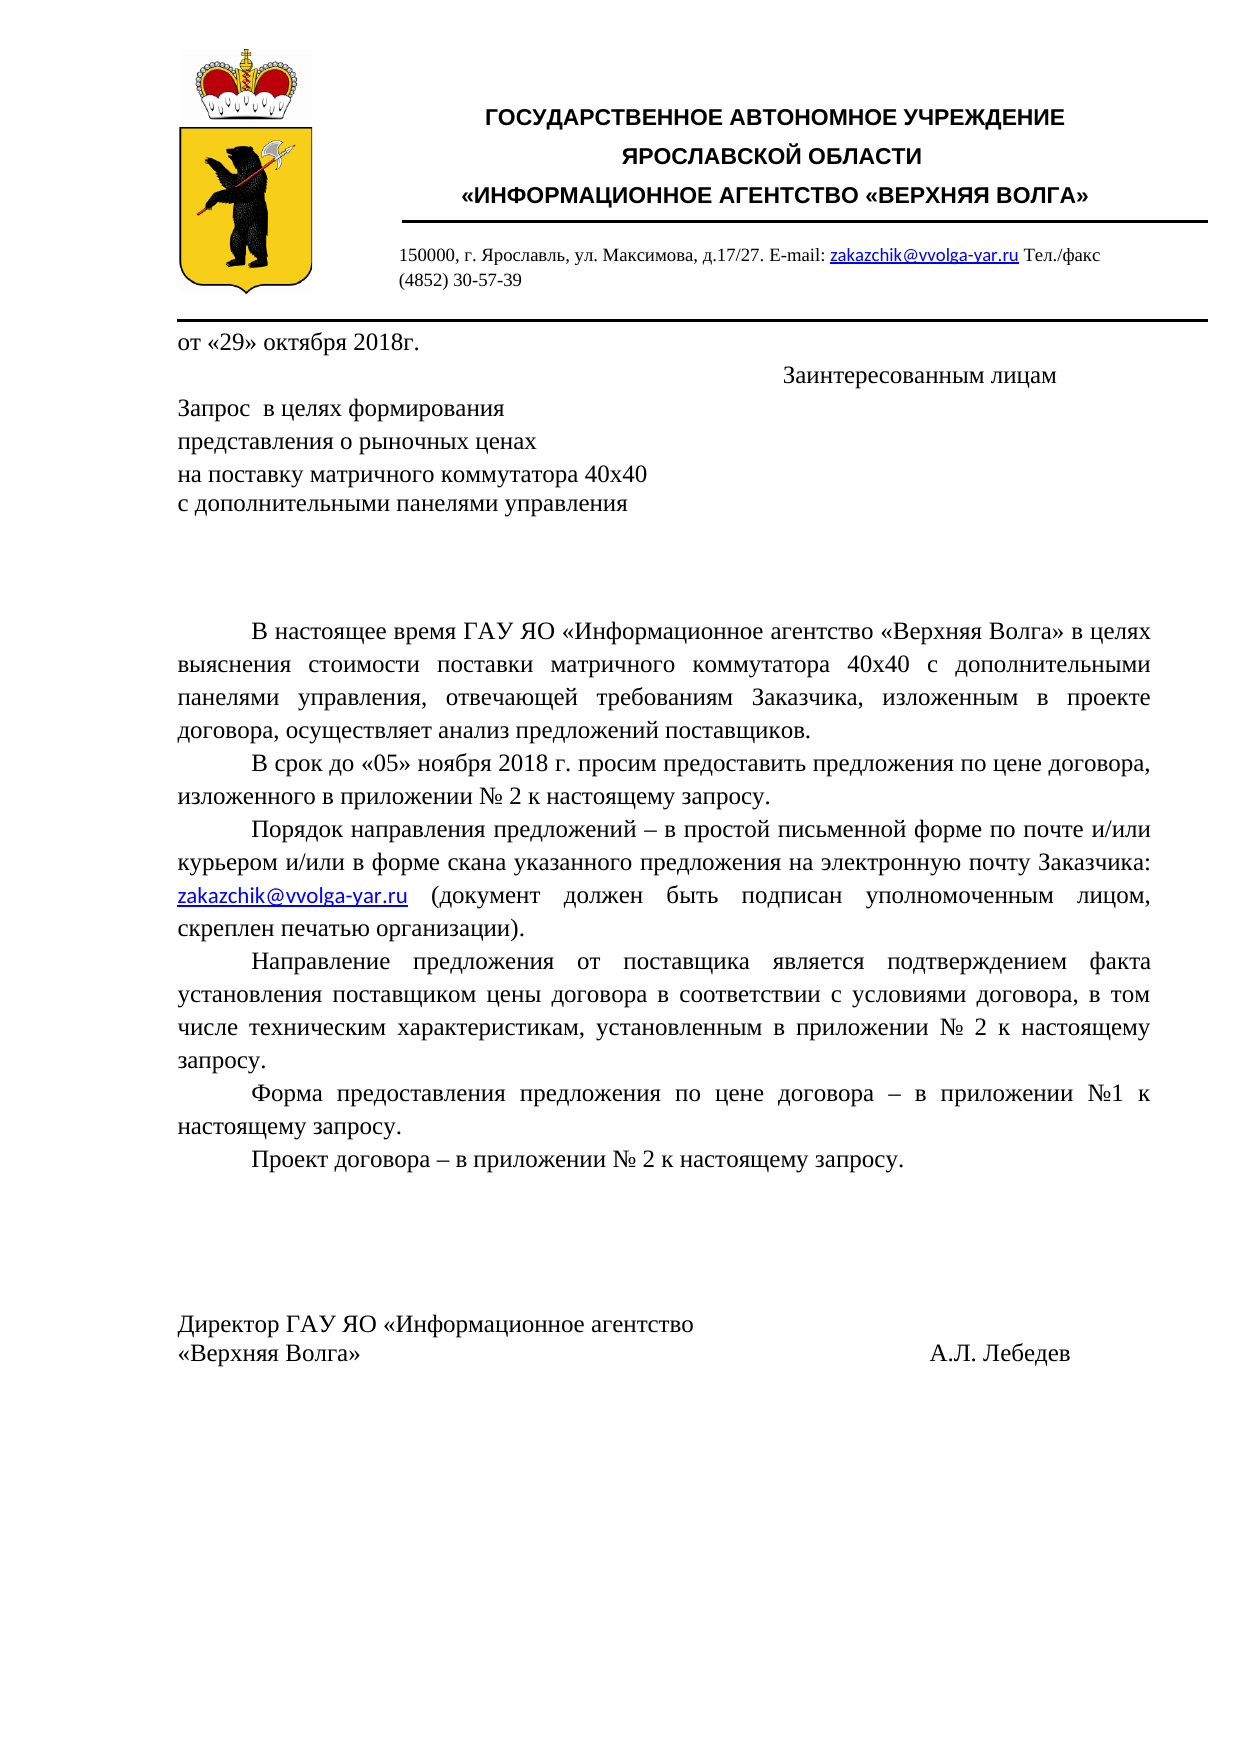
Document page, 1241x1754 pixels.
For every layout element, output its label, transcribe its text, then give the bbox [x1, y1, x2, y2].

text Проект договора – в приложении № 2 к настоящему запросу. [177, 1144, 1152, 1173]
text на поставку матричного коммутатора 40х40 [177, 459, 1152, 488]
text В настоящее время ГАУ ЯО «Информационное агентство «Верхняя Волга» в целях выяснения стоимости поставки матричного коммутатора 40х40 с дополнительными панелями управления, отвечающей требованиям Заказчика, изложенным в проекте договора, осуществляет анализ предложений поставщиков. [177, 616, 1152, 744]
text представления о рыночных ценах [177, 426, 1152, 455]
text ГОСУДАРСТВЕННОЕ АВТОНОМНОЕ УЧРЕЖДЕНИЕ ЯРОСЛАВСКОЙ ОБЛАСТИ «ИНФОРМАЦИОННОЕ АГЕНТСТВО «ВЕРХНЯЯ ВОЛГА» [398, 103, 1152, 209]
text Заинтересованным лицам [783, 360, 1152, 389]
text В срок до «05» ноября 2018 г. просим предоставить предложения по цене договора, изложенного в приложении № 2 к настоящему запросу. [177, 748, 1152, 810]
text Направление предложения от поставщика является подтверждением факта установления поставщиком цены договора в соответствии с условиями договора, в том числе техническим характеристикам, установленным в приложении № 2 к настоящему запросу. [177, 946, 1152, 1074]
text 150000, г. Ярославль, ул. Максимова, д.17/27. E-mail: zakazchik@vvolga-yar.ru Тел./факс (4852) 30-57-39 [398, 243, 1152, 290]
picture [179, 49, 313, 294]
text Порядок направления предложений – в простой письменной форме по почте и/или курьером и/или в форме скана указанного предложения на электронную почту Заказчика: zakazchik@vvolga-yar.ru (документ должен быть подписан уполномоченным лицом, скреплен печатью организации). [177, 814, 1152, 942]
text Директор ГАУ ЯО «Информационное агентство [177, 1309, 1152, 1338]
text с дополнительными панелями управления [177, 488, 1152, 517]
text «Верхняя Волга» А.Л. Лебедев [177, 1338, 1152, 1367]
text Форма предоставления предложения по цене договора – в приложении №1 к настоящему запросу. [177, 1078, 1152, 1140]
text от «29» октября 2018г. [177, 327, 1152, 356]
text Запрос в целях формирования [177, 393, 1152, 422]
